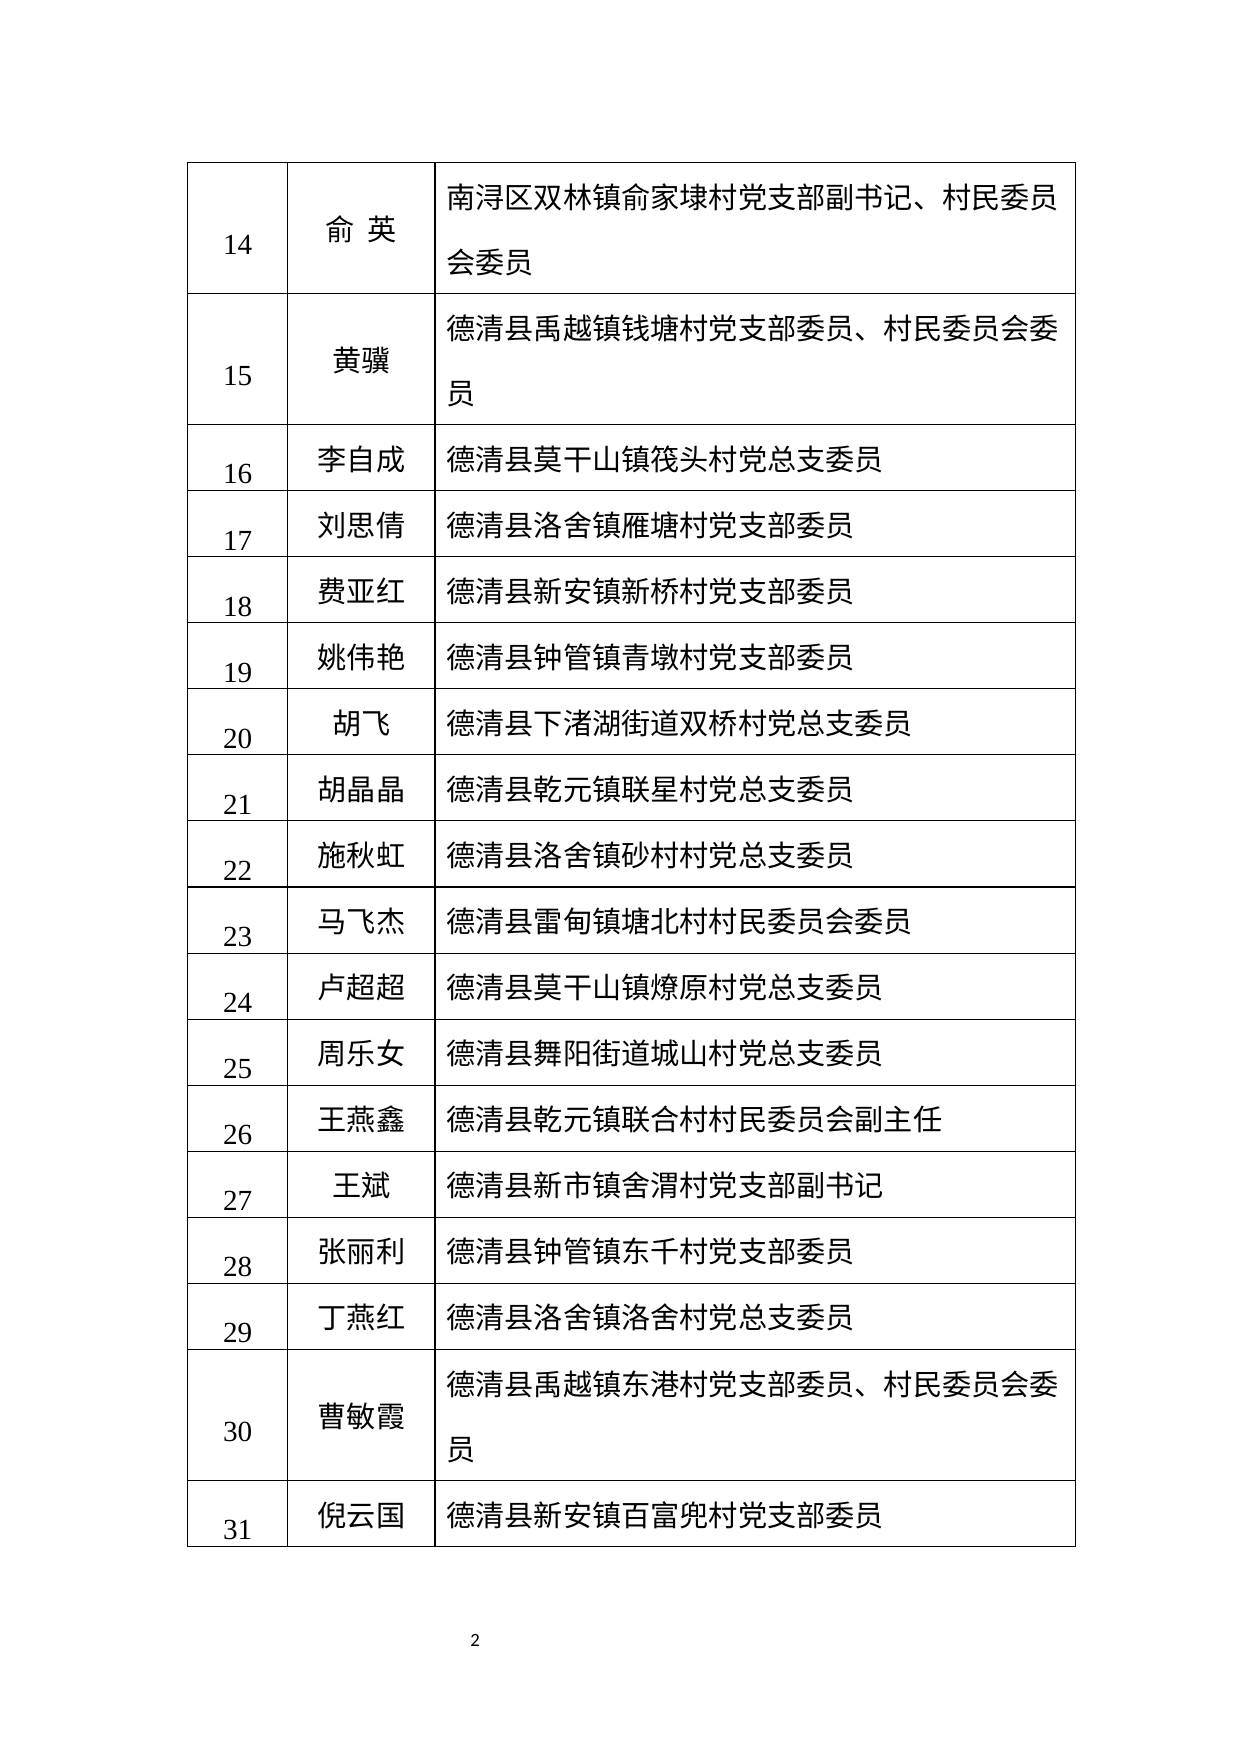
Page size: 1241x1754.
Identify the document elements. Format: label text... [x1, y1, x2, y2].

table_cell 14 [188, 163, 287, 293]
table_cell 刘思倩 [288, 491, 434, 556]
table_cell 20 [188, 689, 287, 754]
table_cell 德清县新市镇舍渭村党支部副书记 [436, 1152, 1075, 1217]
table_cell 倪云国 [288, 1481, 434, 1546]
table_cell 丁燕红 [288, 1284, 434, 1349]
table_cell 德清县禹越镇东港村党支部委员、村民委员会委员 [436, 1350, 1075, 1480]
table_cell 25 [188, 1020, 287, 1084]
table_cell 德清县雷甸镇塘北村村民委员会委员 [436, 888, 1075, 952]
table_cell 16 [188, 425, 287, 490]
table_cell 29 [188, 1284, 287, 1349]
table_cell 施秋虹 [288, 821, 434, 886]
table_cell 王燕鑫 [288, 1086, 434, 1151]
table_cell 德清县乾元镇联合村村民委员会副主任 [436, 1086, 1075, 1151]
table_cell 卢超超 [288, 954, 434, 1018]
table_cell 19 [188, 623, 287, 688]
table_cell 曹敏霞 [288, 1350, 434, 1480]
table_cell 德清县洛舍镇雁塘村党支部委员 [436, 491, 1075, 556]
table_cell 张丽利 [288, 1218, 434, 1283]
table_cell 21 [188, 755, 287, 820]
table_cell 马飞杰 [288, 888, 434, 952]
table_cell 30 [188, 1350, 287, 1480]
table_cell 28 [188, 1218, 287, 1283]
table_cell 22 [188, 821, 287, 886]
table_cell 31 [188, 1481, 287, 1546]
table_cell 27 [188, 1152, 287, 1217]
table_cell 德清县洛舍镇洛舍村党总支委员 [436, 1284, 1075, 1349]
table_cell 德清县莫干山镇筏头村党总支委员 [436, 425, 1075, 490]
table_cell 费亚红 [288, 557, 434, 622]
table_cell 德清县洛舍镇砂村村党总支委员 [436, 821, 1075, 886]
table_cell 德清县新安镇新桥村党支部委员 [436, 557, 1075, 622]
table_cell 姚伟艳 [288, 623, 434, 688]
table_cell 德清县钟管镇青墩村党支部委员 [436, 623, 1075, 688]
table_cell 德清县新安镇百富兜村党支部委员 [436, 1481, 1075, 1546]
table_cell 胡晶晶 [288, 755, 434, 820]
table_cell 17 [188, 491, 287, 556]
table_cell 23 [188, 888, 287, 952]
table_cell 德清县下渚湖街道双桥村党总支委员 [436, 689, 1075, 754]
table_cell 周乐女 [288, 1020, 434, 1084]
table_cell 王斌 [288, 1152, 434, 1217]
table_cell 德清县钟管镇东千村党支部委员 [436, 1218, 1075, 1283]
table_cell 黄骥 [288, 294, 434, 424]
table_cell 胡飞 [288, 689, 434, 754]
table_cell 德清县莫干山镇燎原村党总支委员 [436, 954, 1075, 1018]
table_cell 南浔区双林镇俞家埭村党支部副书记、村民委员会委员 [436, 163, 1075, 293]
table_cell 18 [188, 557, 287, 622]
table_cell 德清县乾元镇联星村党总支委员 [436, 755, 1075, 820]
table_cell 24 [188, 954, 287, 1018]
table_cell 德清县舞阳街道城山村党总支委员 [436, 1020, 1075, 1084]
table_cell 德清县禹越镇钱塘村党支部委员、村民委员会委员 [436, 294, 1075, 424]
table_cell 26 [188, 1086, 287, 1151]
table_cell 俞 英 [288, 163, 434, 293]
table_cell 李自成 [288, 425, 434, 490]
table_cell 15 [188, 294, 287, 424]
